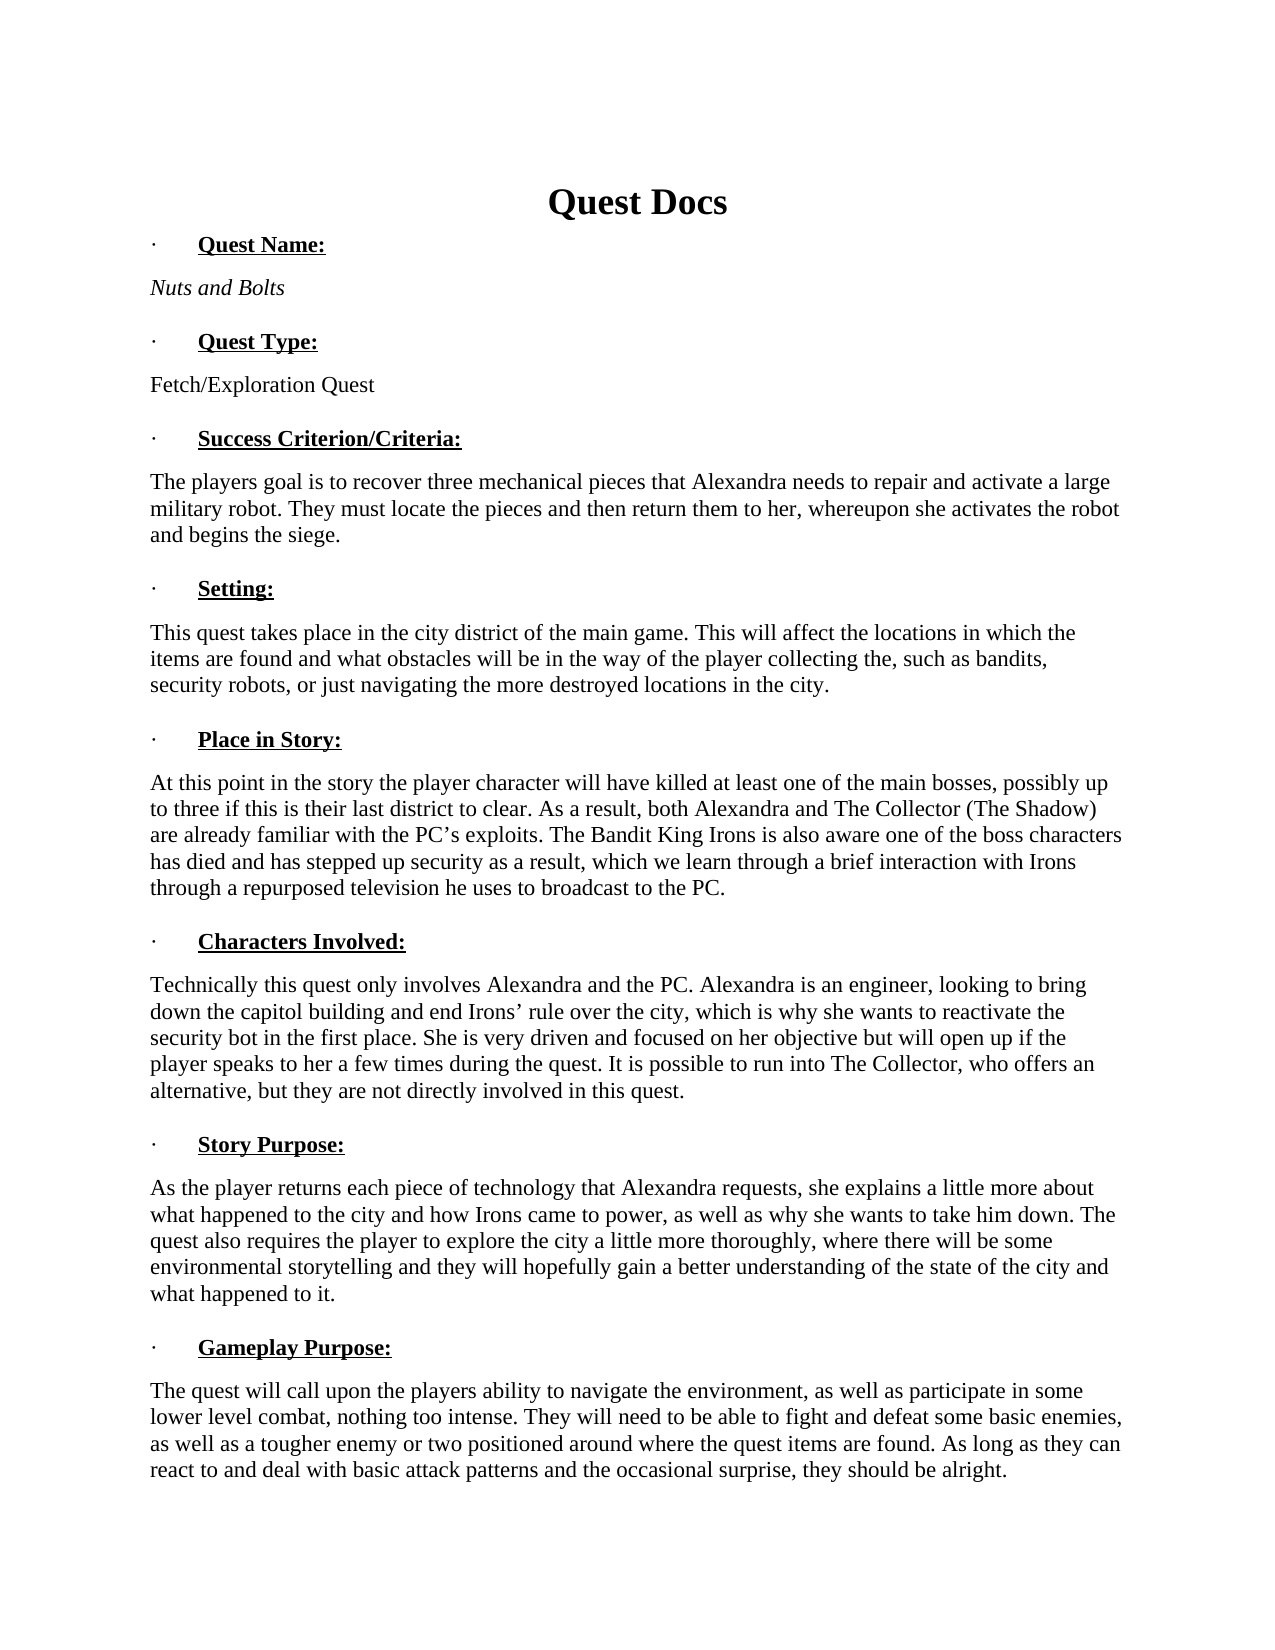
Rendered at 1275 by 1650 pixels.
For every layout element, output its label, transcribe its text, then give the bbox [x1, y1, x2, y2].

text This quest takes place in the city district of the main game. This will affect the locations in which the items are found and what obstacles will be in the way of the player collecting the, such as bandits, security robots, or just navigating the more destroyed locations in the city. [150, 618, 1125, 698]
text · Quest Type: [150, 328, 1125, 354]
text The quest will call upon the players ability to navigate the environment, as well as participate in some lower level combat, nothing too intense. They will need to be able to fight and defeat some basic enemies, as well as a tougher enemy or two positioned around where the quest items are found. As long as they can react to and deal with basic attack patterns and the occasional surprise, they should be alright. [150, 1377, 1125, 1482]
text Fetch/Exploration Quest [150, 371, 1125, 397]
text At this point in the story the player character will have killed at least one of the main bosses, possibly up to three if this is their last district to clear. As a result, both Alexandra and The Collector (The Shadow) are already familiar with the PC’s exploits. The Bandit King Irons is also aware one of the boss characters has died and has stepped up security as a result, which we learn through a brief interaction with Irons through a repurposed television he uses to broadcast to the PC. [150, 769, 1125, 900]
text Technically this quest only involves Alexandra and the PC. Alexandra is an engineer, looking to bring down the capitol building and end Irons’ rule over the city, which is why she wants to reactivate the security bot in the first place. She is very driven and focused on her objective but will open up if the player speaks to her a few times during the quest. It is possible to run into The Collector, who offers an alternative, but they are not directly involved in this quest. [150, 971, 1125, 1103]
text The players goal is to recover three mechanical pieces that Alexandra needs to repair and activate a large military robot. They must locate the pieces and then return them to her, whereupon she activates the robot and begins the siege. [150, 468, 1125, 547]
text Quest Docs [150, 179, 1125, 222]
text As the player returns each piece of technology that Alexandra requests, she explains a little more about what happened to the city and how Irons came to power, as well as why she wants to take him down. The quest also requires the player to explore the city a little more thoroughly, where there will be some environmental storytelling and they will hopefully gain a better understanding of the state of the city and what happened to it. [150, 1174, 1125, 1306]
text · Place in Story: [150, 726, 1125, 752]
text · Characters Involved: [150, 928, 1125, 955]
text · Setting: [150, 576, 1125, 602]
text · Quest Name: [150, 231, 1125, 257]
text · Success Criterion/Criteria: [150, 425, 1125, 452]
text · Gameplay Purpose: [150, 1334, 1125, 1360]
text Nuts and Bolts [150, 274, 1125, 300]
text · Story Purpose: [150, 1131, 1125, 1158]
